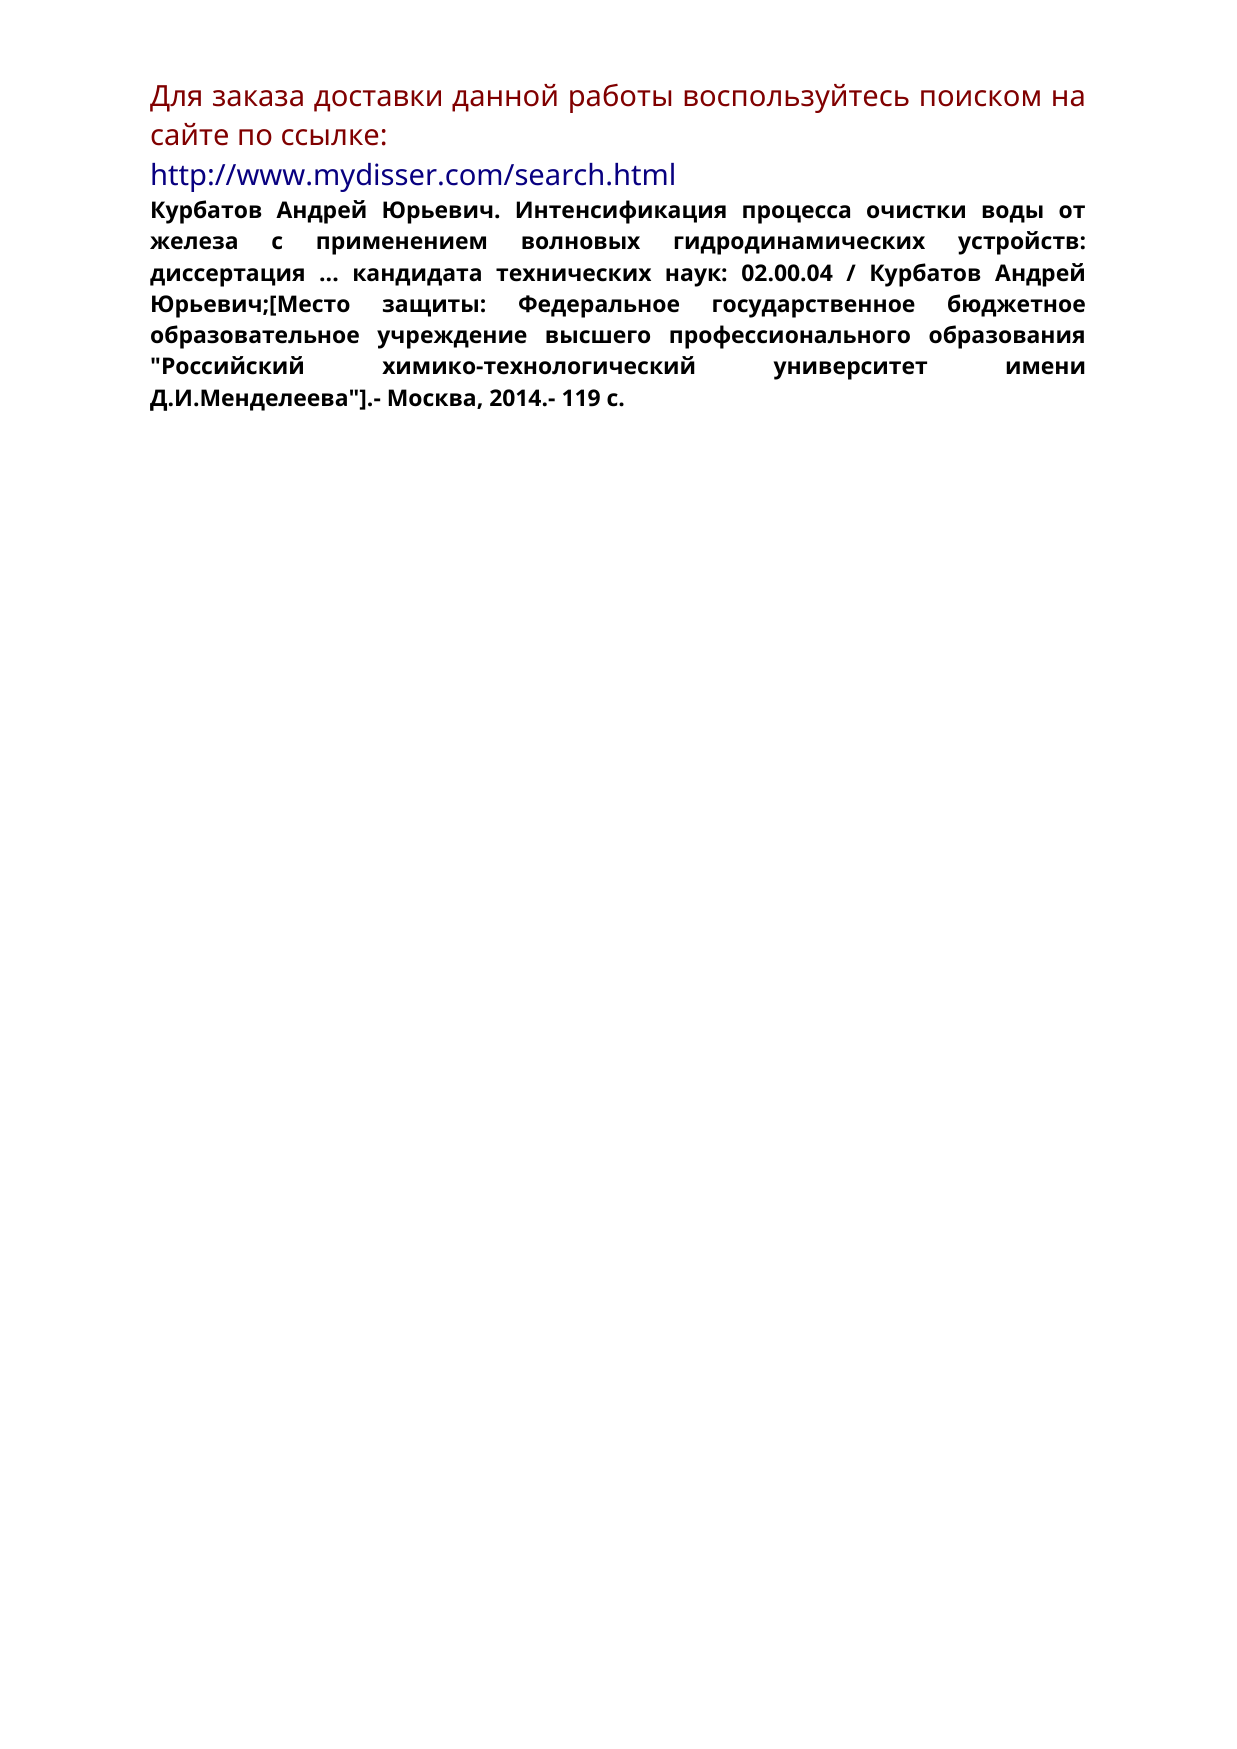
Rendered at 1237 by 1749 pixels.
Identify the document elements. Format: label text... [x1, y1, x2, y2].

text Курбатов Андрей Юрьевич. Интенсификация процесса очистки воды от железа с применением волновых гидродинамических устройств: диссертация ... кандидата технических наук: 02.00.04 / Курбатов Андрей Юрьевич;[Место защиты: Федеральное государственное бюджетное образовательное учреждение высшего профессионального образования "Российский химико-технологический университет имени Д.И.Менделеева"].- Москва, 2014.- 119 с. [150, 194, 1086, 413]
